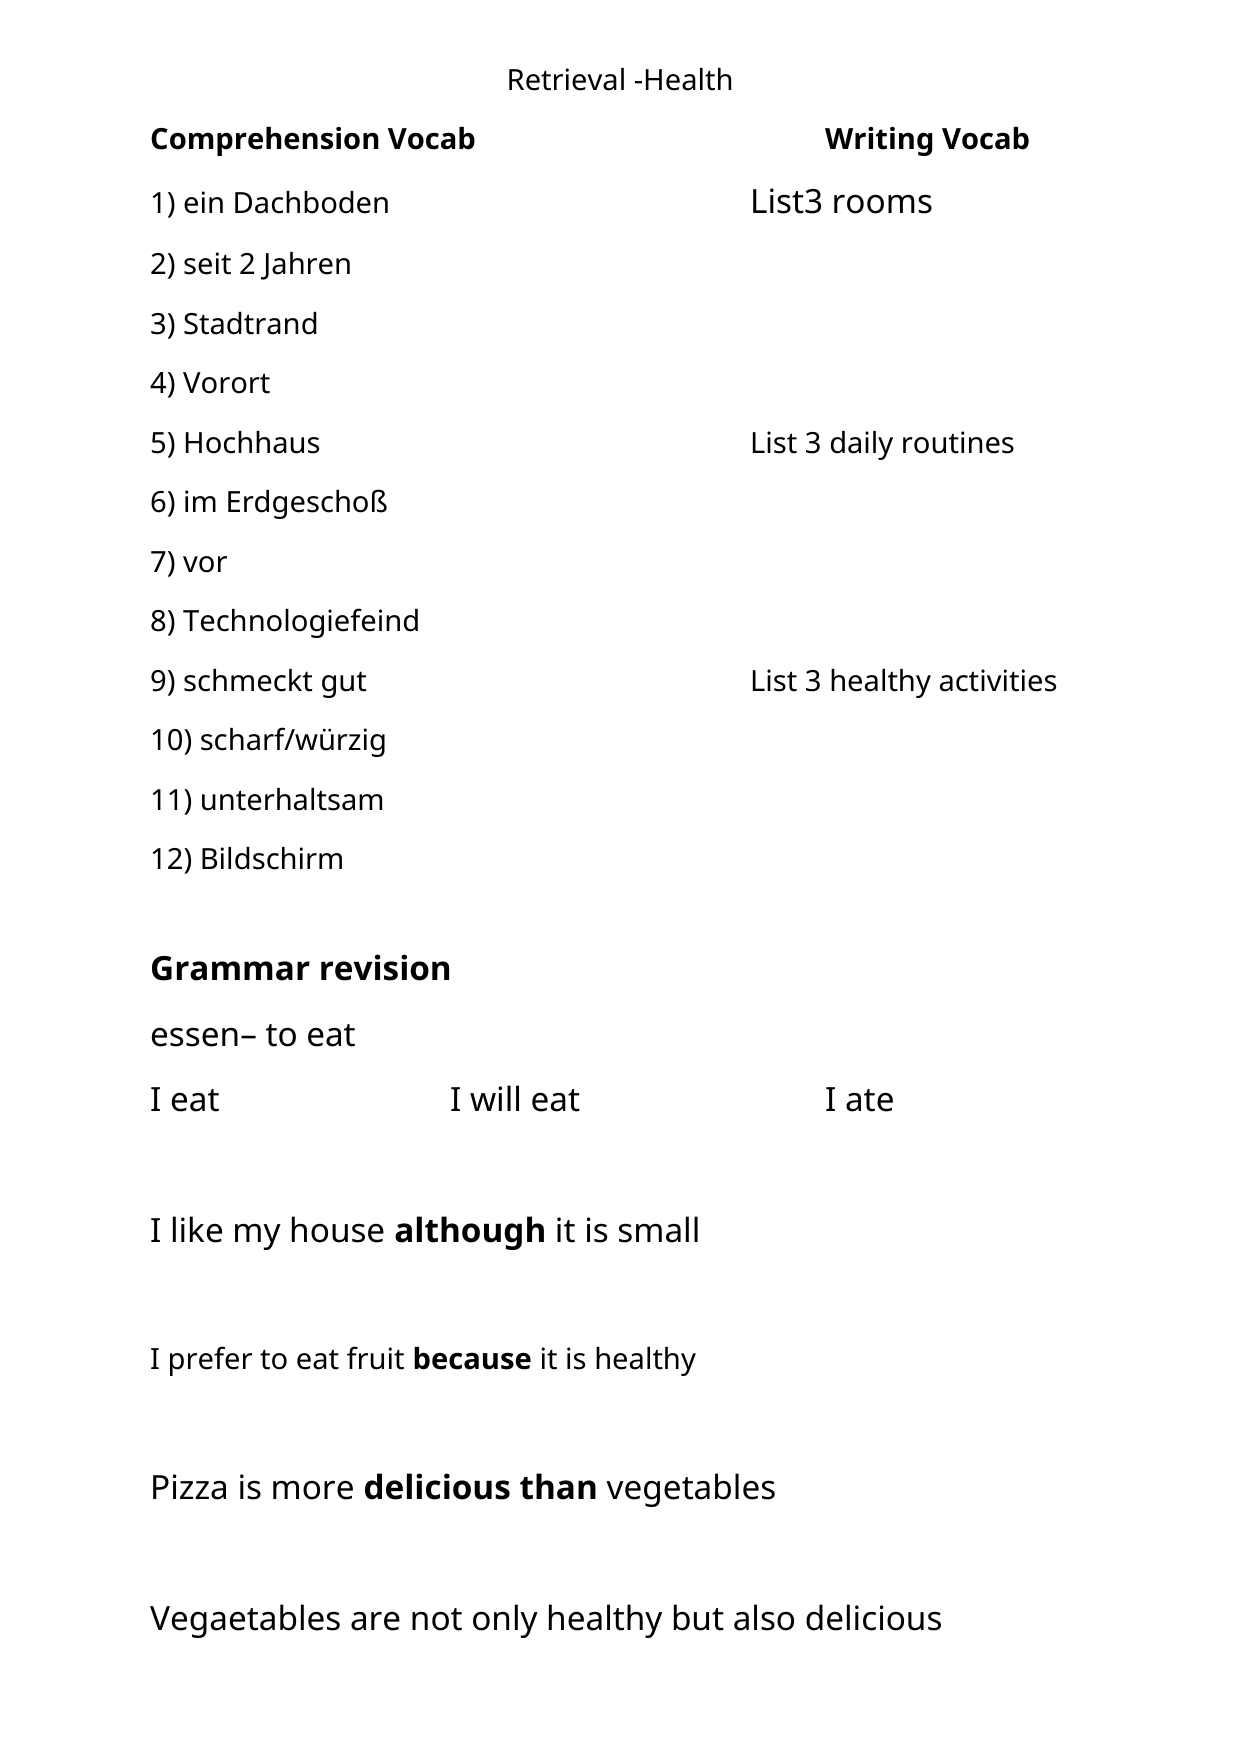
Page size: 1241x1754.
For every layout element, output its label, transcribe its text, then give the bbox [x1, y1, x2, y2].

text 4) Vorort [150, 363, 1090, 402]
text 12) Bildschirm [150, 838, 1090, 878]
text I eat I will eat I ate [150, 1076, 1090, 1121]
text 9) schmeckt gut List 3 healthy activities [150, 660, 1090, 700]
text 7) vor [150, 541, 1090, 581]
text Comprehension Vocab Writing Vocab [150, 118, 1090, 158]
text 11) unterhaltsam [150, 779, 1090, 819]
text I prefer to eat fruit because it is healthy [150, 1338, 1090, 1378]
text Retrieval -Health [150, 59, 1090, 99]
text 3) Stadtrand [150, 303, 1090, 343]
text 2) seit 2 Jahren [150, 244, 1090, 283]
text 5) Hochhaus List 3 daily routines [150, 422, 1090, 462]
text essen– to eat [150, 1010, 1090, 1056]
text 10) scharf/würzig [150, 719, 1090, 759]
text Vegaetables are not only healthy but also delicious [150, 1595, 1090, 1640]
text I like my house although it is small [150, 1207, 1090, 1253]
text Pizza is more delicious than vegetables [150, 1464, 1090, 1509]
text 1) ein Dachboden List3 rooms [150, 178, 1090, 223]
text Grammar revision [150, 945, 1090, 990]
text 8) Technologiefeind [150, 601, 1090, 640]
text 6) im Erdgeschoß [150, 482, 1090, 521]
